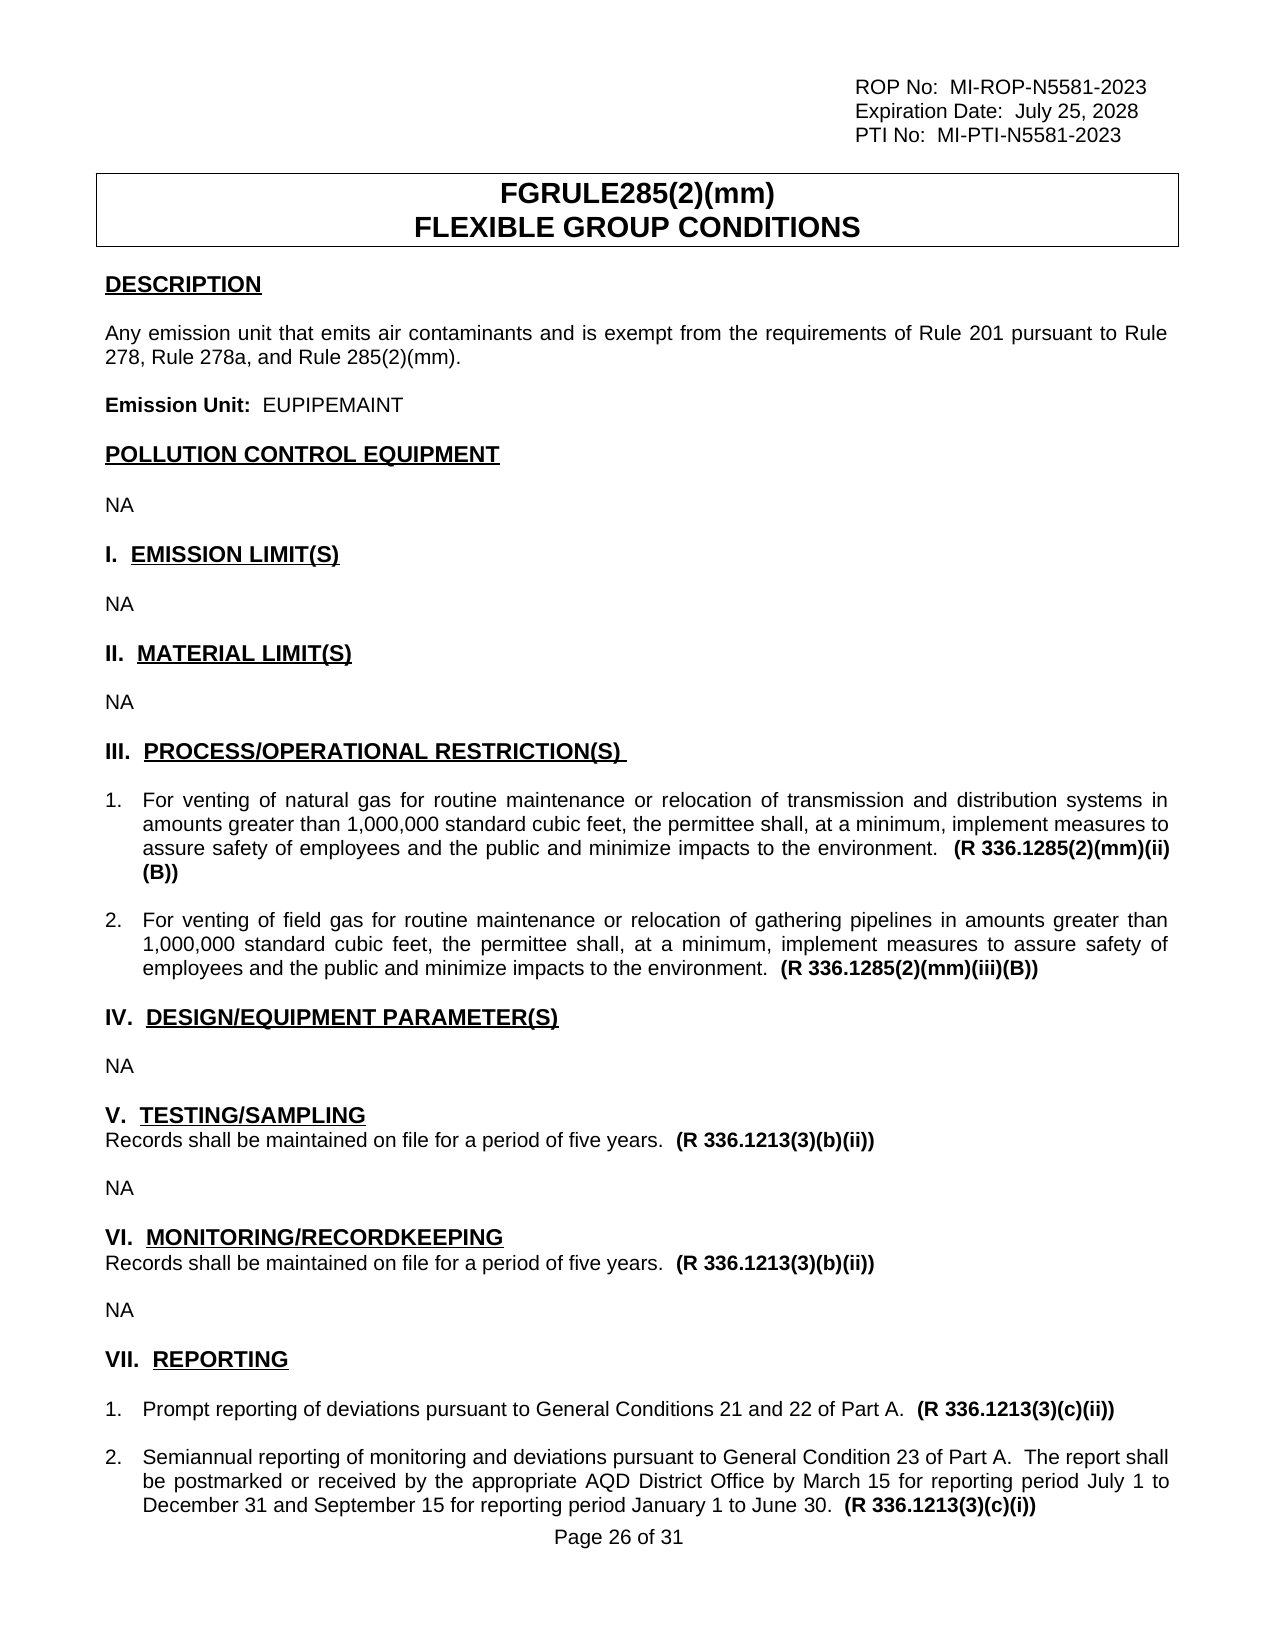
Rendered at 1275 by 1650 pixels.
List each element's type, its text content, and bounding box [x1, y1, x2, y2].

subtitle FGRULE285(2)(mm) [97, 174, 1178, 207]
text V. TESTING/SAMPLING [105, 1102, 1170, 1128]
text II. MATERIAL LIMIT(S) [105, 639, 1170, 666]
text III. PROCESS/OPERATIONAL RESTRICTION(S) [105, 738, 1170, 764]
text VII. REPORTING [105, 1346, 1170, 1373]
text Any emission unit that emits air contaminants and is exempt from the requirements of Rule 201 pursuant to Rule 278, Rule 278a, and Rule 285(2)(mm). [105, 321, 1170, 369]
text DESCRIPTION [105, 271, 1170, 297]
text FLEXIBLE GROUP CONDITIONS [97, 207, 1178, 246]
text 2. Semiannual reporting of monitoring and deviations pursuant to General Condition 23 of Part A. The report shall be postmarked or received by the appropriate AQD District Office by March 15 for reporting period July 1 to December 31 and September 15 for reporting period January 1 to June 30. (R 336.1213(3)(c)(i)) [105, 1444, 1170, 1516]
text 1. Prompt reporting of deviations pursuant to General Conditions 21 and 22 of Part A. (R 336.1213(3)(c)(ii)) [105, 1397, 1170, 1421]
text POLLUTION CONTROL EQUIPMENT [105, 441, 1170, 467]
text NA [105, 690, 1170, 714]
text Emission Unit: EUPIPEMAINT [105, 393, 1170, 417]
text NA [105, 592, 1170, 616]
text NA [105, 1176, 1170, 1200]
text Records shall be maintained on file for a period of five years. (R 336.1213(3)(b)(ii)) [105, 1128, 1170, 1152]
text NA [105, 1054, 1170, 1078]
text IV. DESIGN/EQUIPMENT PARAMETER(S) [105, 1004, 1170, 1030]
text Records shall be maintained on file for a period of five years. (R 336.1213(3)(b)(ii)) [105, 1250, 1170, 1274]
text VI. MONITORING/RECORDKEEPING [105, 1224, 1170, 1250]
list For venting of field gas for routine maintenance or relocation of gathering pipelines in amounts greater than 1,000,000 standard cubic feet, the permittee shall, at a minimum, implement measures to assure safety of employees and the public and minimize impacts to the environment. (R 336.1285(2)(mm)(iii)(B)) [105, 908, 1170, 980]
text NA [105, 1298, 1170, 1322]
list For venting of natural gas for routine maintenance or relocation of transmission and distribution systems in amounts greater than 1,000,000 standard cubic feet, the permittee shall, at a minimum, implement measures to assure safety of employees and the public and minimize impacts to the environment. (R 336.1285(2)(mm)(ii)(B)) [105, 788, 1170, 884]
text NA [105, 493, 1170, 517]
text I. EMISSION LIMIT(S) [105, 541, 1170, 568]
